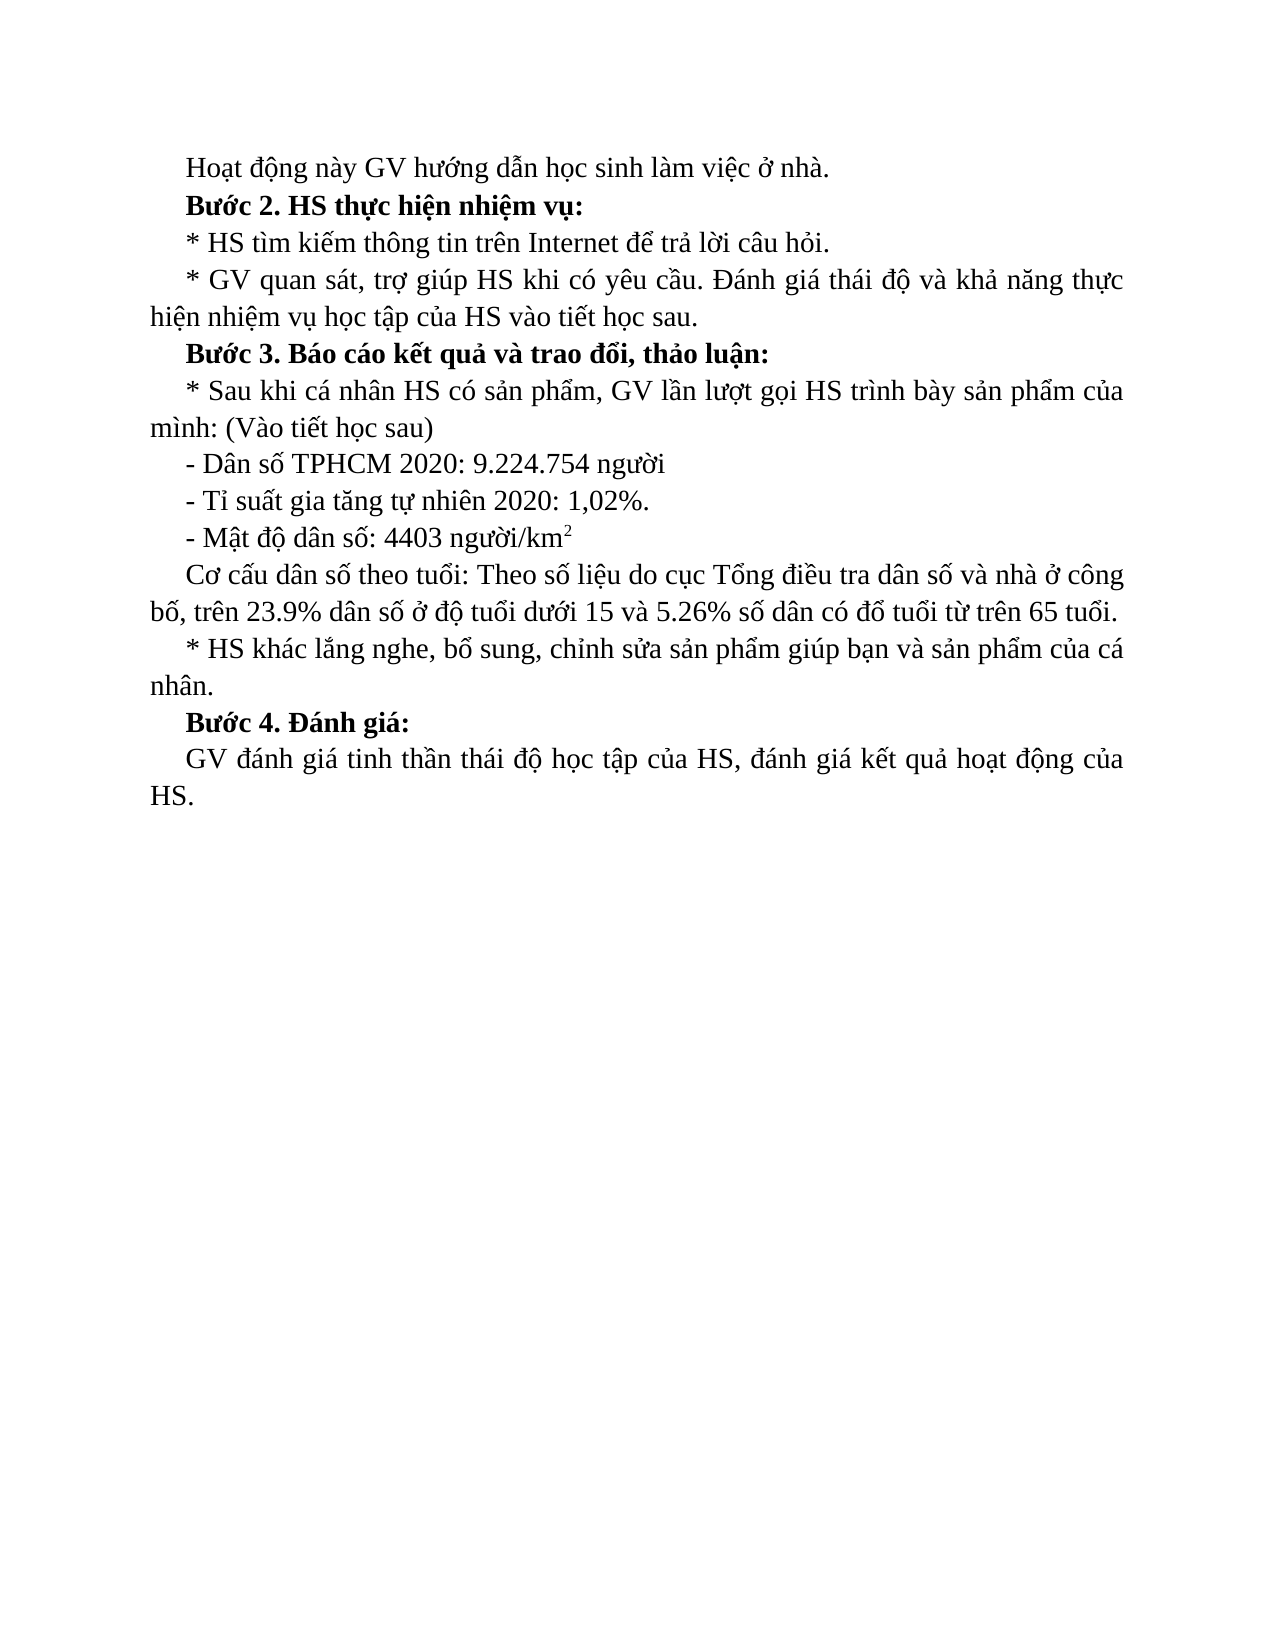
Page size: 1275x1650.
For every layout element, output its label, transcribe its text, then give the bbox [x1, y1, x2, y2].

text Cơ cấu dân số theo tuổi: Theo số liệu do cục Tổng điều tra dân số và nhà ở công bố, trên 23.9% dân số ở độ tuổi dưới 15 và 5.26% số dân có đổ tuổi từ trên 65 tuổi. [150, 557, 1125, 628]
text - Mật độ dân số: 4403 người/km2 [150, 520, 1125, 554]
text - Dân số TPHCM 2020: 9.224.754 người [150, 447, 1125, 480]
text * GV quan sát, trợ giúp HS khi có yêu cầu. Đánh giá thái độ và khả năng thực hiện nhiệm vụ học tập của HS vào tiết học sau. [150, 262, 1125, 333]
text GV đánh giá tinh thần thái độ học tập của HS, đánh giá kết quả hoạt động của HS. [150, 742, 1125, 812]
text * HS khác lắng nghe, bổ sung, chỉnh sửa sản phẩm giúp bạn và sản phẩm của cá nhân. [150, 631, 1125, 701]
text - Tỉ suất gia tăng tự nhiên 2020: 1,02%. [150, 483, 1125, 517]
text * HS tìm kiếm thông tin trên Internet để trả lời câu hỏi. [150, 225, 1125, 259]
text Bước 2. HS thực hiện nhiệm vụ: [150, 188, 1125, 222]
text Bước 3. Báo cáo kết quả và trao đổi, thảo luận: [150, 336, 1125, 369]
text Hoạt động này GV hướng dẫn học sinh làm việc ở nhà. [150, 150, 1125, 183]
text Bước 4. Đánh giá: [150, 705, 1125, 738]
text * Sau khi cá nhân HS có sản phẩm, GV lần lượt gọi HS trình bày sản phẩm của mình: (Vào tiết học sau) [150, 373, 1125, 443]
